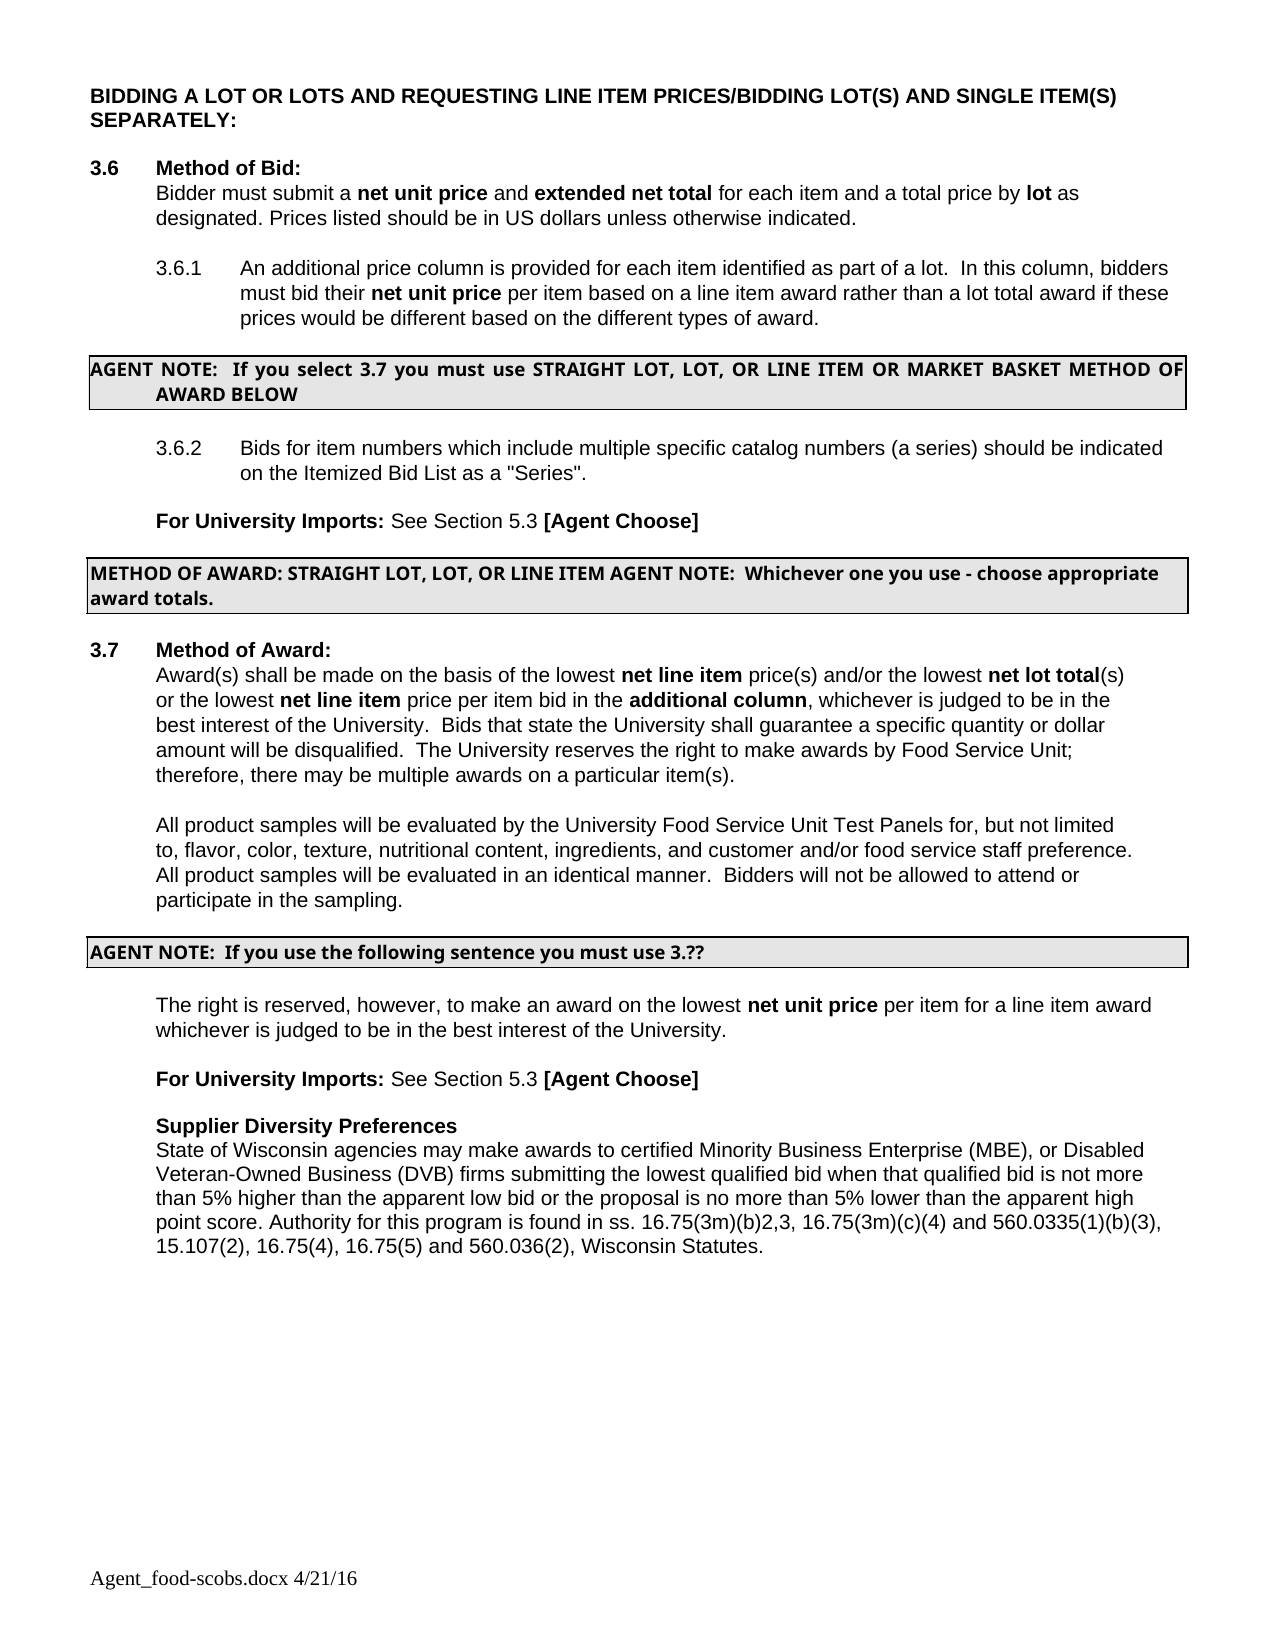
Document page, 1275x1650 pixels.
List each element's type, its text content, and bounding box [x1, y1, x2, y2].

text BIDDING A LOT OR LOTS AND REQUESTING LINE ITEM PRICES/BIDDING LOT(S) AND SINGLE ITEM(S) SEPARATELY: [90, 84, 1185, 132]
text All product samples will be evaluated by the University Food Service Unit Test Panels for, but not limited to, flavor, color, texture, nutritional content, ingredients, and customer and/or food service staff preference. All product samples will be evaluated in an identical manner. Bidders will not be allowed to attend or participate in the sampling. [90, 812, 1136, 912]
text 3.6 Method of Bid: [90, 156, 1185, 180]
text State of Wisconsin agencies may make awards to certified Minority Business Enterprise (MBE), or Disabled Veteran-Owned Business (DVB) firms submitting the lowest qualified bid when that qualified bid is not more than 5% higher than the apparent low bid or the proposal is no more than 5% lower than the apparent high point score. Authority for this program is found in ss. 16.75(3m)(b)2,3, 16.75(3m)(c)(4) and 560.0335(1)(b)(3), 15.107(2), 16.75(4), 16.75(5) and 560.036(2), Wisconsin Statutes. [99, 1138, 1185, 1258]
text Bidder must submit a net unit price and extended net total for each item and a total price by lot as designated. Prices listed should be in US dollars unless otherwise indicated. [90, 180, 1185, 230]
text 3.6.1 An additional price column is provided for each item identified as part of a lot. In this column, bidders must bid their net unit price per item based on a line item award rather than a lot total award if these prices would be different based on the different types of award. [90, 255, 1185, 330]
text Award(s) shall be made on the basis of the lowest net line item price(s) and/or the lowest net lot total(s) or the lowest net line item price per item bid in the additional column, whichever is judged to be in the best interest of the University. Bids that state the University shall guarantee a specific quantity or dollar amount will be disqualified. The University reserves the right to make awards by Food Service Unit; therefore, there may be multiple awards on a particular item(s). [90, 662, 1136, 787]
text AGENT NOTE: If you use the following sentence you must use 3.?? [88, 938, 1187, 967]
text 3.6.2 Bids for item numbers which include multiple specific catalog numbers (a series) should be indicated on the Itemized Bid List as a "Series". [90, 435, 1185, 485]
text METHOD OF AWARD: STRAIGHT LOT, LOT, OR LINE ITEM AGENT NOTE: Whichever one you use - choose appropriate award totals. [88, 559, 1187, 613]
text The right is reserved, however, to make an award on the lowest net unit price per item for a line item award whichever is judged to be in the best interest of the University. [90, 992, 1185, 1042]
text Supplier Diversity Preferences [99, 1114, 1185, 1138]
text For University Imports: See Section 5.3 [Agent Choose] [90, 509, 1185, 533]
text 3.7 Method of Award: [90, 638, 1185, 662]
text AGENT NOTE: If you select 3.7 you must use STRAIGHT LOT, LOT, OR LINE ITEM OR MARKET BASKET METHOD OF AWARD BELOW [90, 357, 1185, 409]
text For University Imports: See Section 5.3 [Agent Choose] [90, 1066, 1185, 1090]
